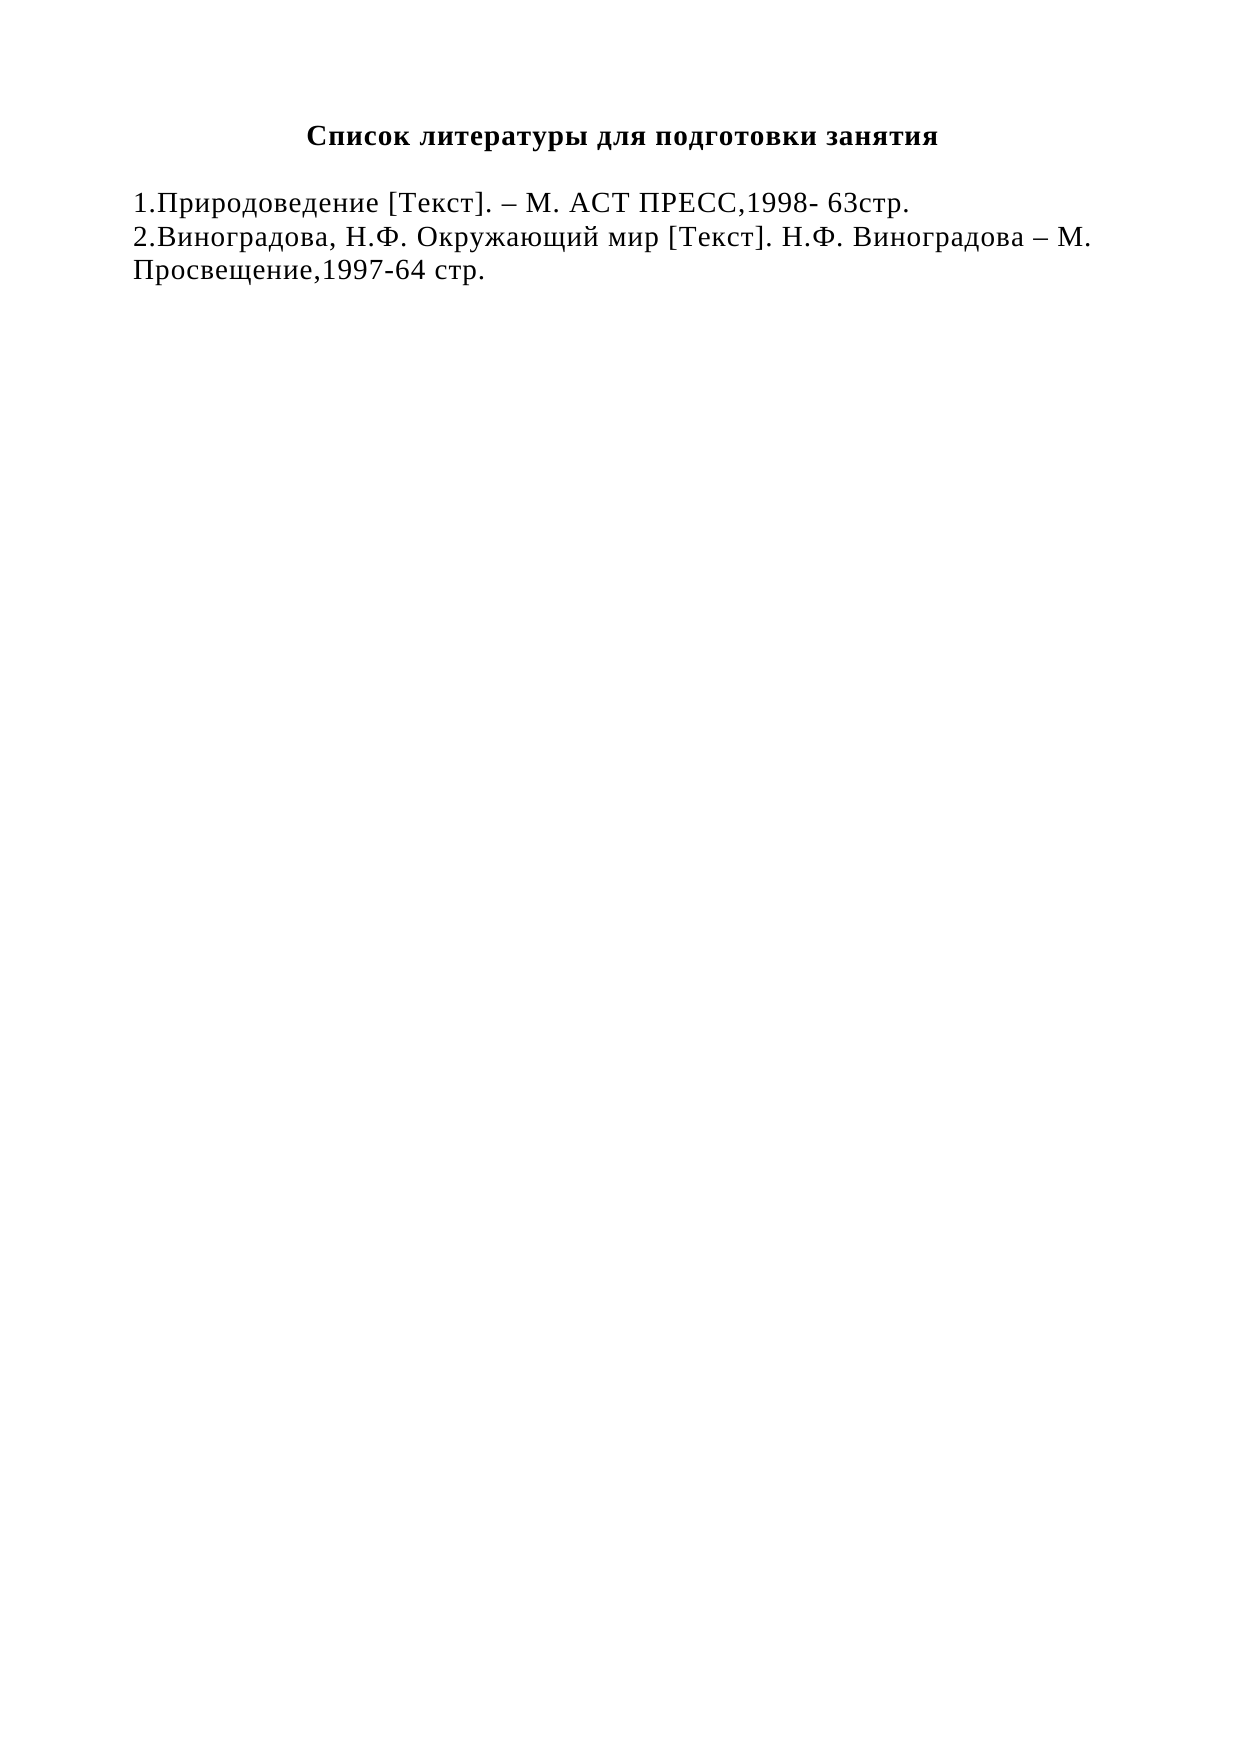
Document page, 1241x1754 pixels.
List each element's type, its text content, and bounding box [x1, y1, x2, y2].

text 2.Виноградова, Н.Ф. Окружающий мир [Текст]. Н.Ф. Виноградова – М. Просвещение,1997-64 стр. [133, 219, 1112, 286]
text 1.Природоведение [Текст]. – М. АСТ ПРЕСС,1998- 63стр. [133, 185, 1112, 219]
text Список литературы для подготовки занятия [133, 118, 1112, 152]
